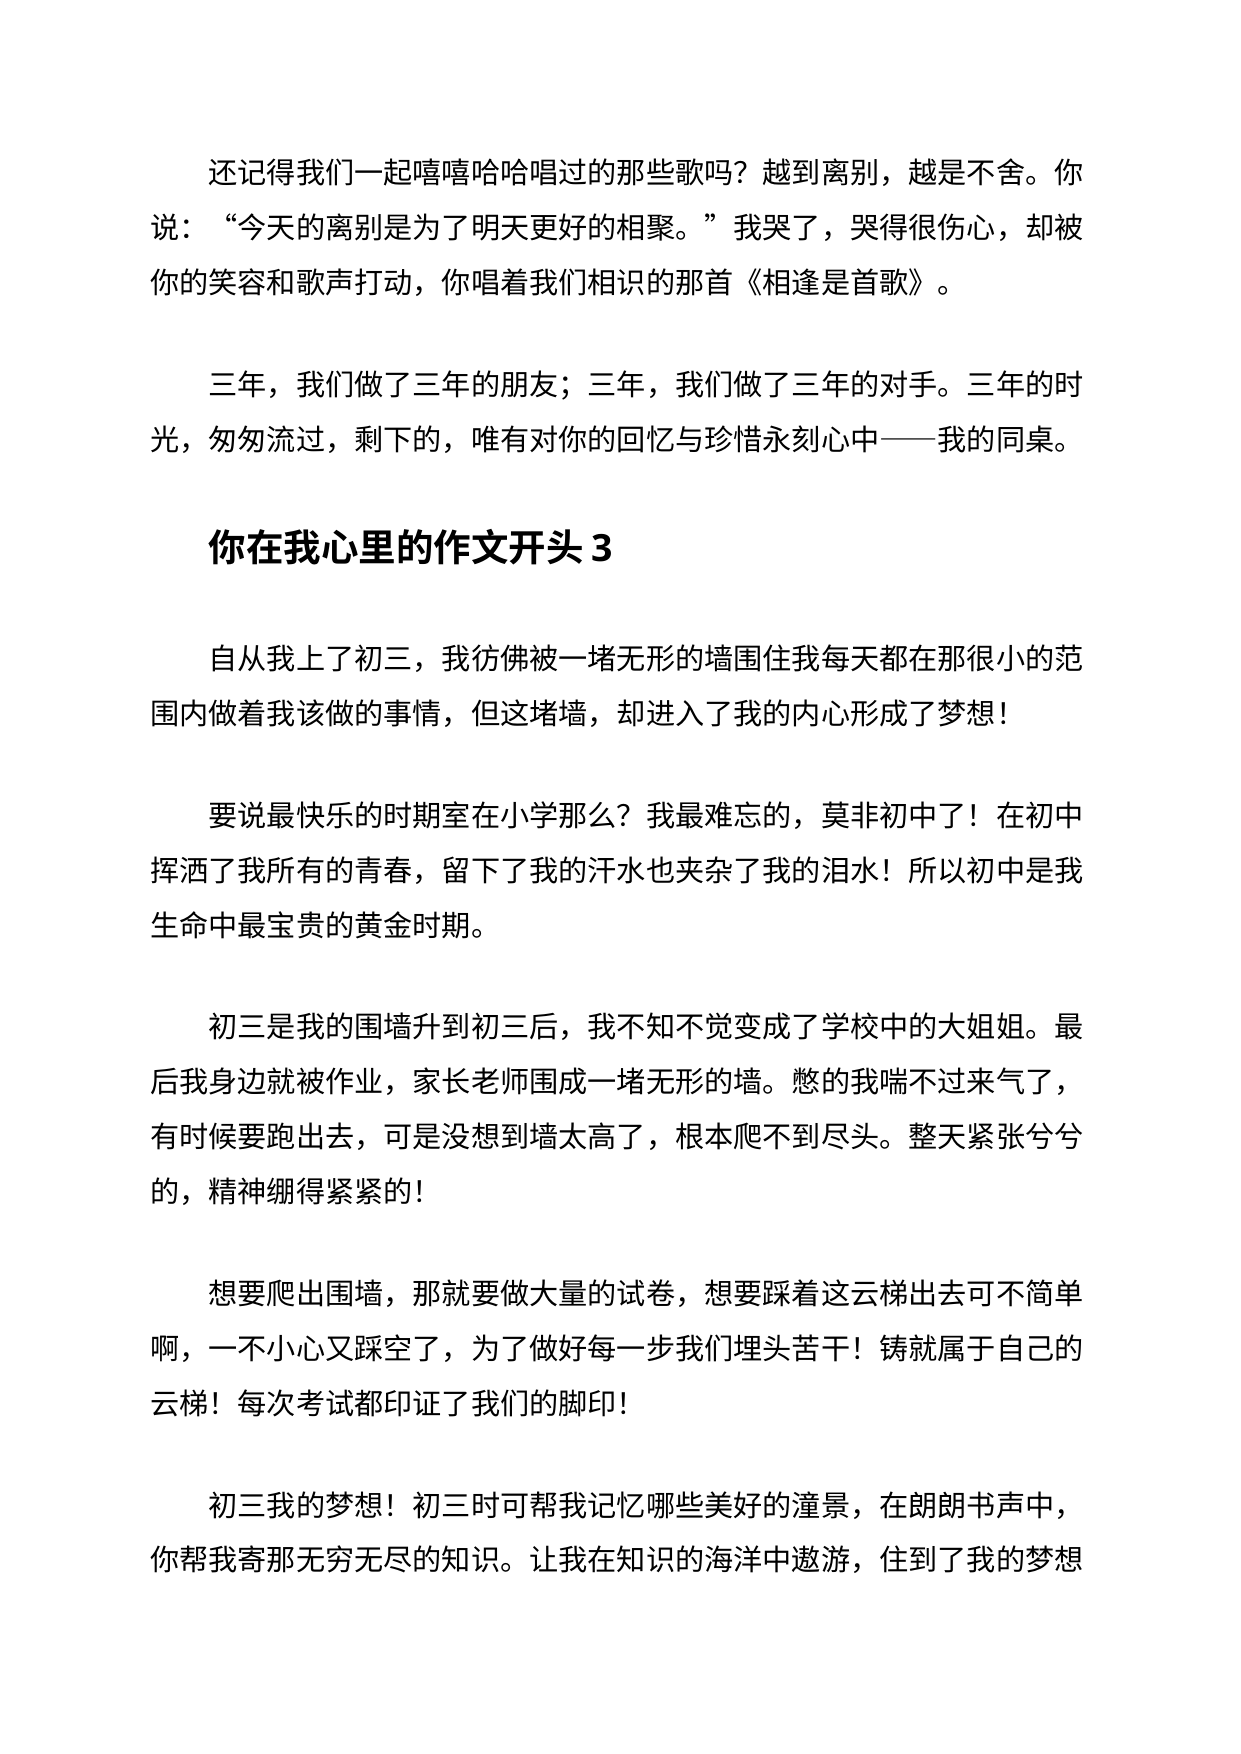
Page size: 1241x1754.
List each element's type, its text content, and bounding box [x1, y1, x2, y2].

text 你在我心里的作文开头3 [150, 518, 1090, 573]
text 还记得我们一起嘻嘻哈哈唱过的那些歌吗？越到离别，越是不舍。你说：“今天的离别是为了明天更好的相聚。”我哭了，哭得很伤心，却被你的笑容和歌声打动，你唱着我们相识的那首《相逢是首歌》。 [150, 150, 1090, 302]
text 想要爬出围墙，那就要做大量的试卷，想要踩着这云梯出去可不简单啊，一不小心又踩空了，为了做好每一步我们埋头苦干！铸就属于自己的云梯！每次考试都印证了我们的脚印！ [150, 1271, 1090, 1423]
text 要说最快乐的时期室在小学那么？我最难忘的，莫非初中了！在初中挥洒了我所有的青春，留下了我的汗水也夹杂了我的泪水！所以初中是我生命中最宝贵的黄金时期。 [150, 792, 1090, 944]
text 三年，我们做了三年的朋友；三年，我们做了三年的对手。三年的时光，匆匆流过，剩下的，唯有对你的回忆与珍惜永刻心中——我的同桌。 [150, 362, 1090, 459]
text 自从我上了初三，我彷佛被一堵无形的墙围住我每天都在那很小的范围内做着我该做的事情，但这堵墙，却进入了我的内心形成了梦想！ [150, 636, 1090, 733]
text 初三是我的围墙升到初三后，我不知不觉变成了学校中的大姐姐。最后我身边就被作业，家长老师围成一堵无形的墙。憋的我喘不过来气了，有时候要跑出去，可是没想到墙太高了，根本爬不到尽头。整天紧张兮兮的，精神绷得紧紧的！ [150, 1004, 1090, 1211]
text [150, 1482, 1090, 1579]
